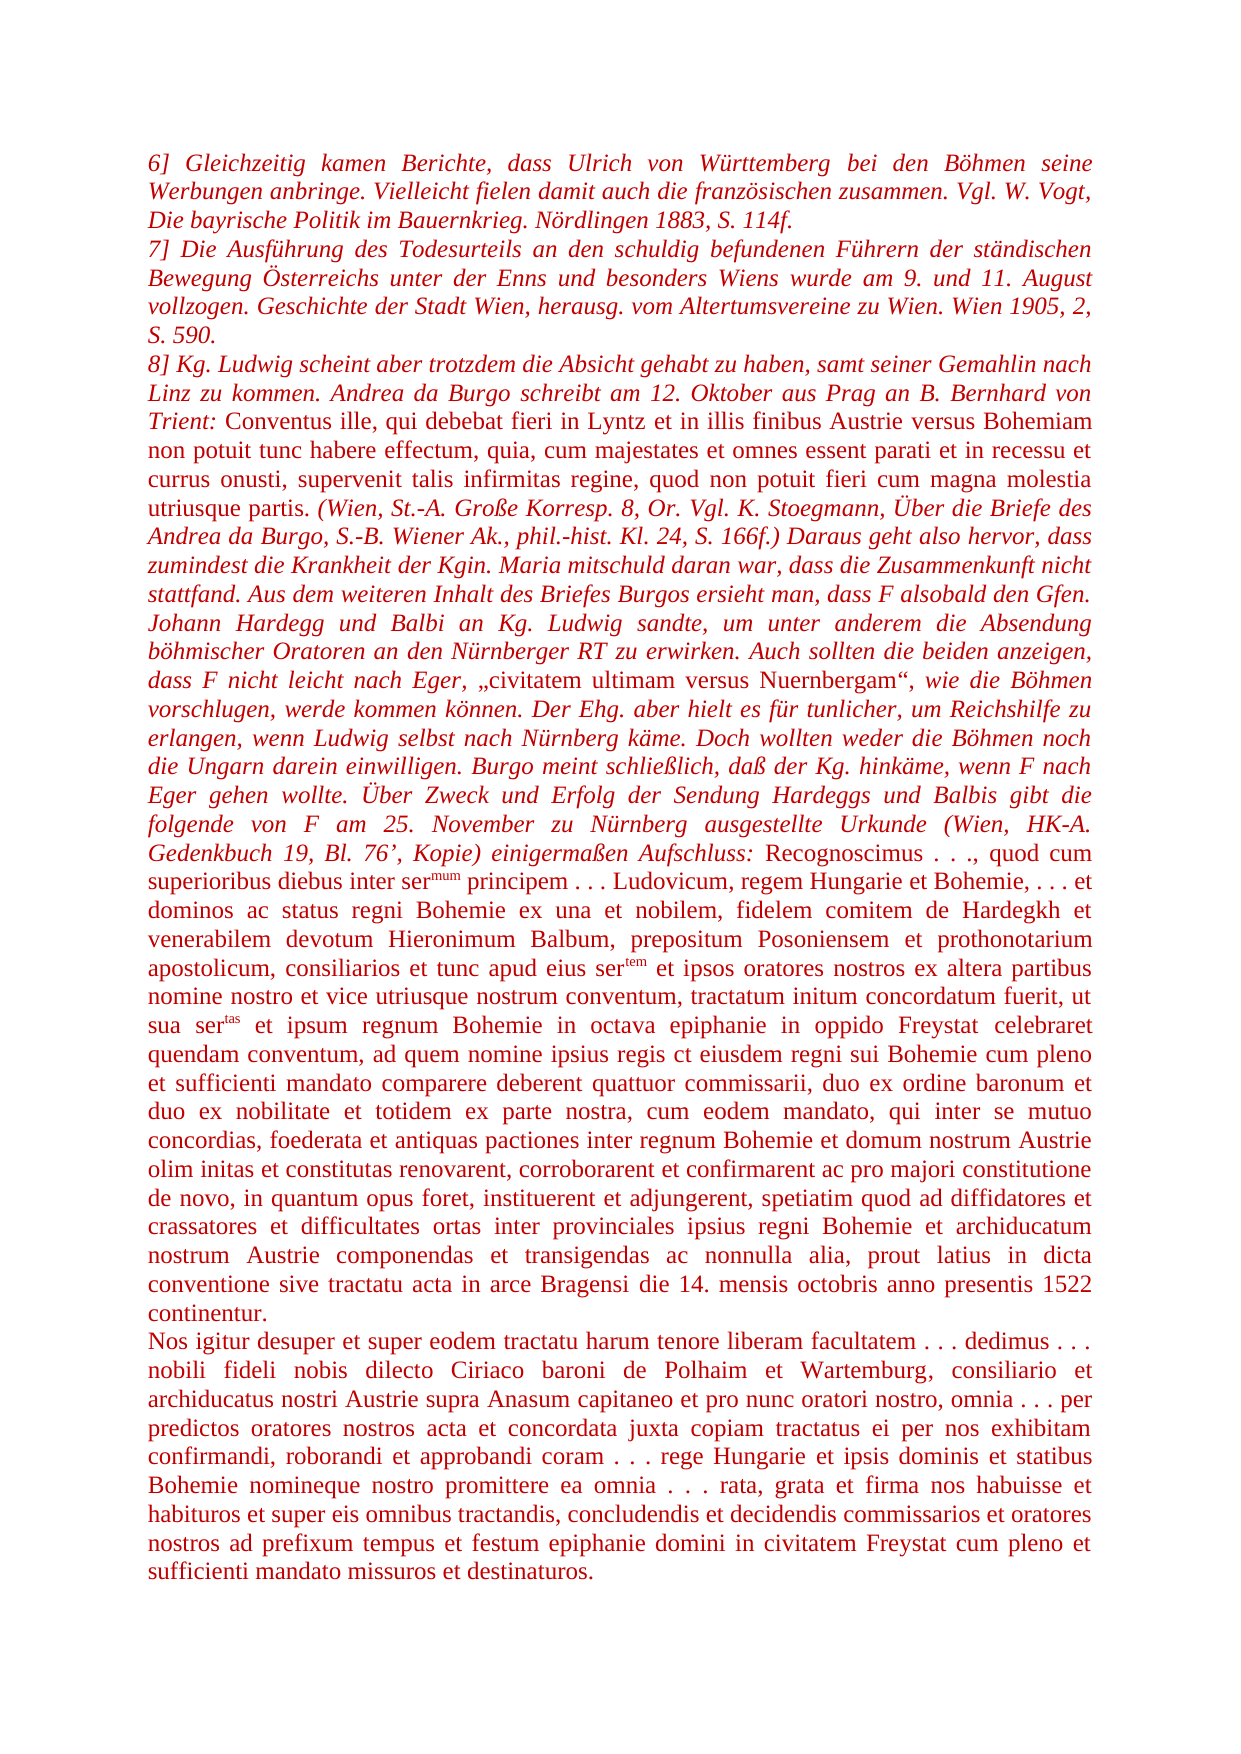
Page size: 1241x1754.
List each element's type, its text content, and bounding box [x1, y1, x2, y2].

text Nos igitur desuper et super eodem tractatu harum tenore liberam facultatem . . . dedimus . . . nobili fideli nobis dilecto Ciriaco baroni de Polhaim et Wartemburg, consiliario et archiducatus nostri Austrie supra Anasum capitaneo et pro nunc oratori nostro, omnia . . . per predictos oratores nostros acta et concordata juxta copiam tractatus ei per nos exhibitam confirmandi, roborandi et approbandi coram . . . rege Hungarie et ipsis dominis et statibus Bohemie nomineque nostro promittere ea omnia . . . rata, grata et firma nos habuisse et habituros et super eis omnibus tractandis, concludendis et decidendis commissarios et oratores nostros ad prefixum tempus et festum epiphanie domini in civitatem Freystat cum pleno et sufficienti mandato missuros et destinaturos. [148, 1326, 1093, 1585]
text 7] Die Ausführung des Todesurteils an den schuldig befundenen Führern der ständischen Bewegung Österreichs unter der Enns und besonders Wiens wurde am 9. und 11. August vollzogen. Geschichte der Stadt Wien, herausg. vom Altertumsvereine zu Wien. Wien 1905, 2, S. 590. [148, 234, 1093, 349]
text 6] Gleichzeitig kamen Berichte, dass Ulrich von Württemberg bei den Böhmen seine Werbungen anbringe. Vielleicht fielen damit auch die französischen zusammen. Vgl. W. Vogt, Die bayrische Politik im Bauernkrieg. Nördlingen 1883, S. 114f. [148, 148, 1093, 234]
text 8] Kg. Ludwig scheint aber trotzdem die Absicht gehabt zu haben, samt seiner Gemahlin nach Linz zu kommen. Andrea da Burgo schreibt am 12. Oktober aus Prag an B. Bernhard von Trient: Conventus ille, qui debebat fieri in Lyntz et in illis finibus Austrie versus Bohemiam non potuit tunc habere effectum, quia, cum majestates et omnes essent parati et in recessu et currus onusti, supervenit talis infirmitas regine, quod non potuit fieri cum magna molestia utriusque partis. (Wien, St.-A. Große Korresp. 8, Or. Vgl. K. Stoegmann, Über die Briefe des Andrea da Burgo, S.-B. Wiener Ak., phil.-hist. Kl. 24, S. 166f.) Daraus geht also hervor, dass zumindest die Krankheit der Kgin. Maria mitschuld daran war, dass die Zusammenkunft nicht stattfand. Aus dem weiteren Inhalt des Briefes Burgos ersieht man, dass F alsobald den Gfen. Johann Hardegg und Balbi an Kg. Ludwig sandte, um unter anderem die Absendung böhmischer Oratoren an den Nürnberger RT zu erwirken. Auch sollten die beiden anzeigen, dass F nicht leicht nach Eger, „civitatem ultimam versus Nuernbergam“, wie die Böhmen vorschlugen, werde kommen können. Der Ehg. aber hielt es für tunlicher, um Reichshilfe zu erlangen, wenn Ludwig selbst nach Nürnberg käme. Doch wollten weder die Böhmen noch die Ungarn darein einwilligen. Burgo meint schließlich, daß der Kg. hinkäme, wenn F nach Eger gehen wollte. Über Zweck und Erfolg der Sendung Hardeggs und Balbis gibt die folgende von F am 25. November zu Nürnberg ausgestellte Urkunde (Wien, HK-A. Gedenkbuch 19, Bl. 76’, Kopie) einigermaßen Aufschluss: Recognoscimus . . ., quod cum superioribus diebus inter sermum principem . . . Ludovicum, regem Hungarie et Bohemie, . . . et dominos ac status regni Bohemie ex una et nobilem, fidelem comitem de Hardegkh et venerabilem devotum Hieronimum Balbum, prepositum Posoniensem et prothonotarium apostolicum, consiliarios et tunc apud eius sertem et ipsos oratores nostros ex altera partibus nomine nostro et vice utriusque nostrum conventum, tractatum initum concordatum fuerit, ut sua sertas et ipsum regnum Bohemie in octava epiphanie in oppido Freystat celebraret quendam conventum, ad quem nomine ipsius regis ct eiusdem regni sui Bohemie cum pleno et sufficienti mandato comparere deberent quattuor commissarii, duo ex ordine baronum et duo ex nobilitate et totidem ex parte nostra, cum eodem mandato, qui inter se mutuo concordias, foederata et antiquas pactiones inter regnum Bohemie et domum nostrum Austrie olim initas et constitutas renovarent, corroborarent et confirmarent ac pro majori constitutione de novo, in quantum opus foret, instituerent et adjungerent, spetiatim quod ad diffidatores et crassatores et difficultates ortas inter provinciales ipsius regni Bohemie et archiducatum nostrum Austrie componendas et transigendas ac nonnulla alia, prout latius in dicta conventione sive tractatu acta in arce Bragensi die 14. mensis octobris anno presentis 1522 continentur. [148, 349, 1093, 1326]
